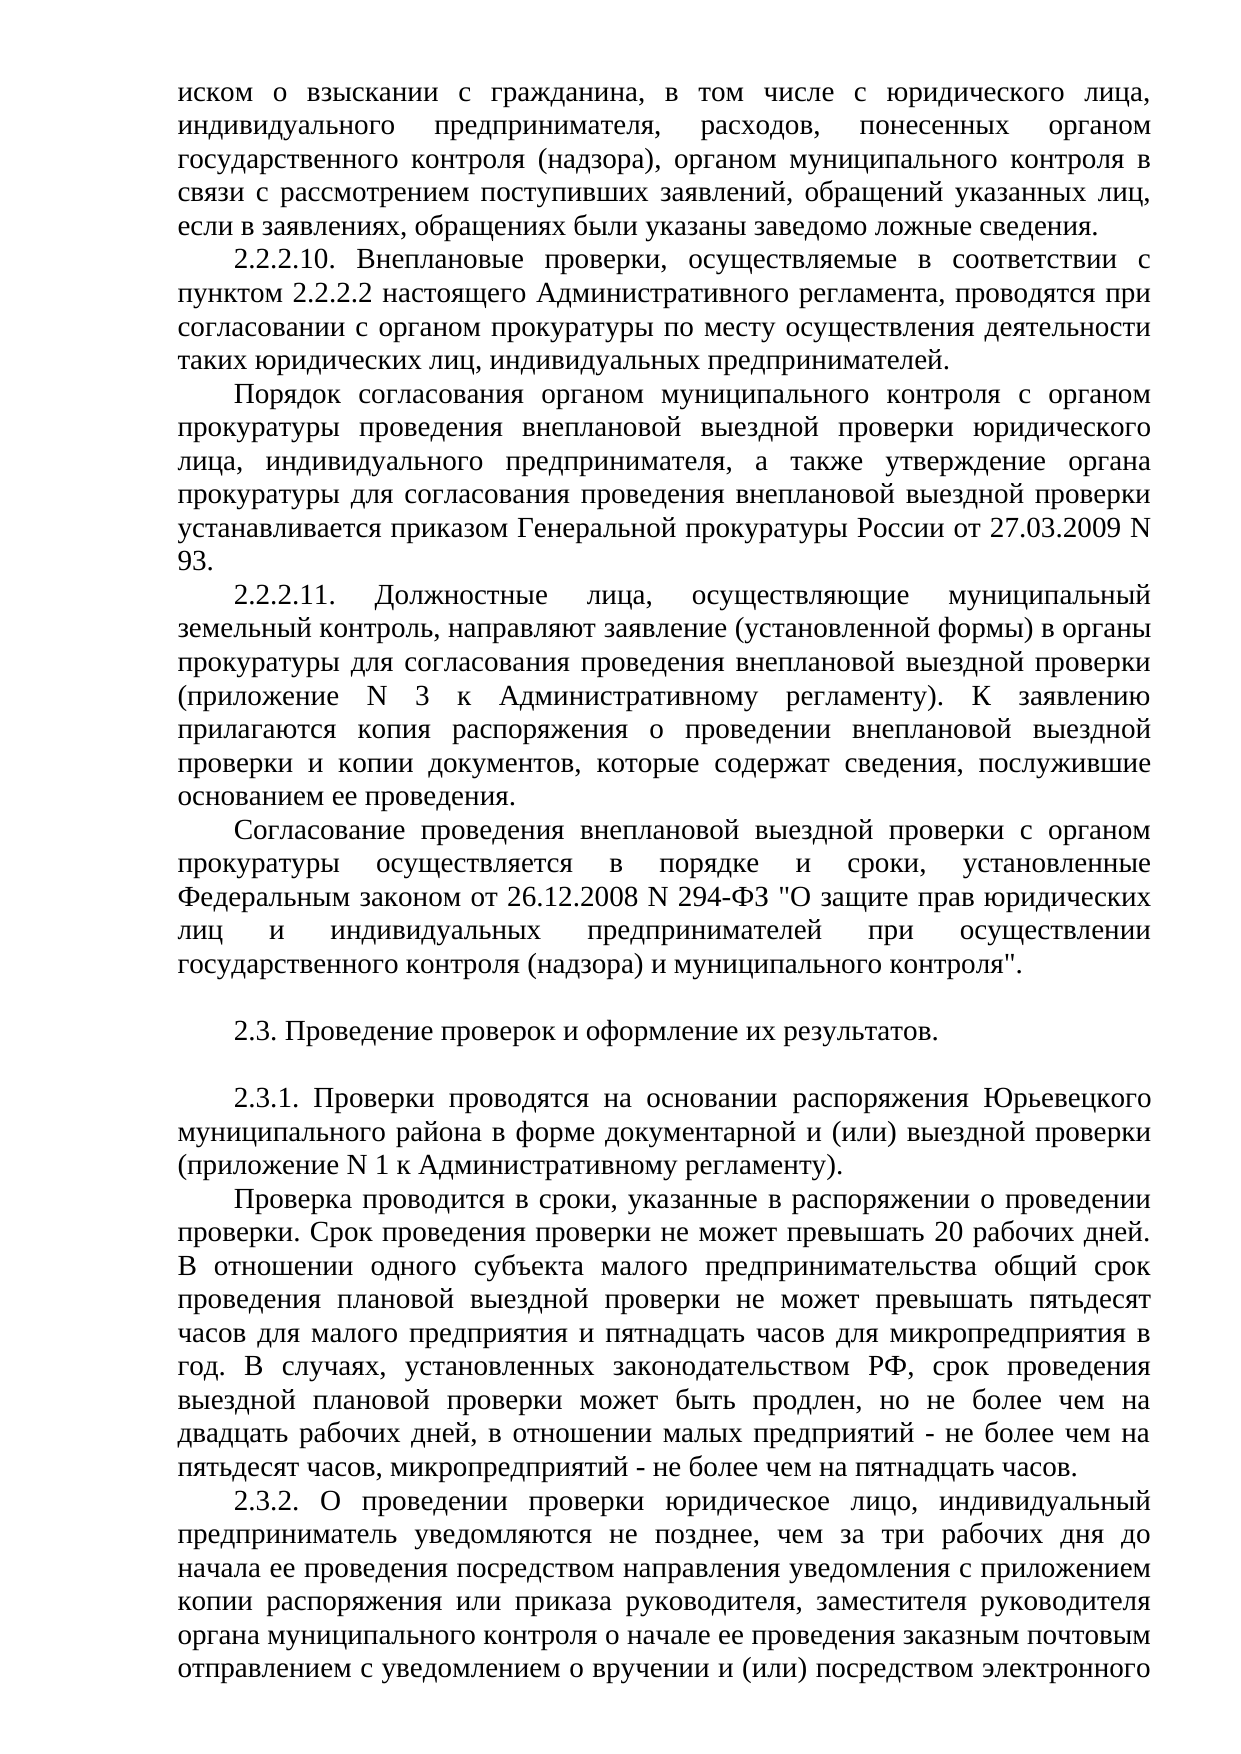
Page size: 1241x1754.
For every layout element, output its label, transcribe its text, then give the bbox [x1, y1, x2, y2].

text Порядок согласования органом муниципального контроля с органом прокуратуры проведения внеплановой выездной проверки юридического лица, индивидуального предпринимателя, а также утверждение органа прокуратуры для согласования проведения внеплановой выездной проверки устанавливается приказом Генеральной прокуратуры России от 27.03.2009 N 93. [177, 376, 1152, 577]
text Проверка проводится в сроки, указанные в распоряжении о проведении проверки. Срок проведения проверки не может превышать 20 рабочих дней. В отношении одного субъекта малого предпринимательства общий срок проведения плановой выездной проверки не может превышать пятьдесят часов для малого предприятия и пятнадцать часов для микропредприятия в год. В случаях, установленных законодательством РФ, срок проведения выездной плановой проверки может быть продлен, но не более чем на двадцать рабочих дней, в отношении малых предприятий - не более чем на пятьдесят часов, микропредприятий - не более чем на пятнадцать часов. [177, 1181, 1152, 1483]
text 2.3. Проведение проверок и оформление их результатов. [177, 1013, 1152, 1047]
text 2.3.1. Проверки проводятся на основании распоряжения Юрьевецкого муниципального района в форме документарной и (или) выездной проверки (приложение N 1 к Административному регламенту). [177, 1080, 1152, 1181]
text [177, 74, 1152, 242]
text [177, 1483, 1152, 1684]
text 2.2.2.11. Должностные лица, осуществляющие муниципальный земельный контроль, направляют заявление (установленной формы) в органы прокуратуры для согласования проведения внеплановой выездной проверки (приложение N 3 к Административному регламенту). К заявлению прилагаются копия распоряжения о проведении внеплановой выездной проверки и копии документов, которые содержат сведения, послужившие основанием ее проведения. [177, 577, 1152, 812]
text 2.2.2.10. Внеплановые проверки, осуществляемые в соответствии с пунктом 2.2.2.2 настоящего Административного регламента, проводятся при согласовании с органом прокуратуры по месту осуществления деятельности таких юридических лиц, индивидуальных предпринимателей. [177, 242, 1152, 376]
text Согласование проведения внеплановой выездной проверки с органом прокуратуры осуществляется в порядке и сроки, установленные Федеральным законом от 26.12.2008 N 294-ФЗ "О защите прав юридических лиц и индивидуальных предпринимателей при осуществлении государственного контроля (надзора) и муниципального контроля". [177, 812, 1152, 979]
